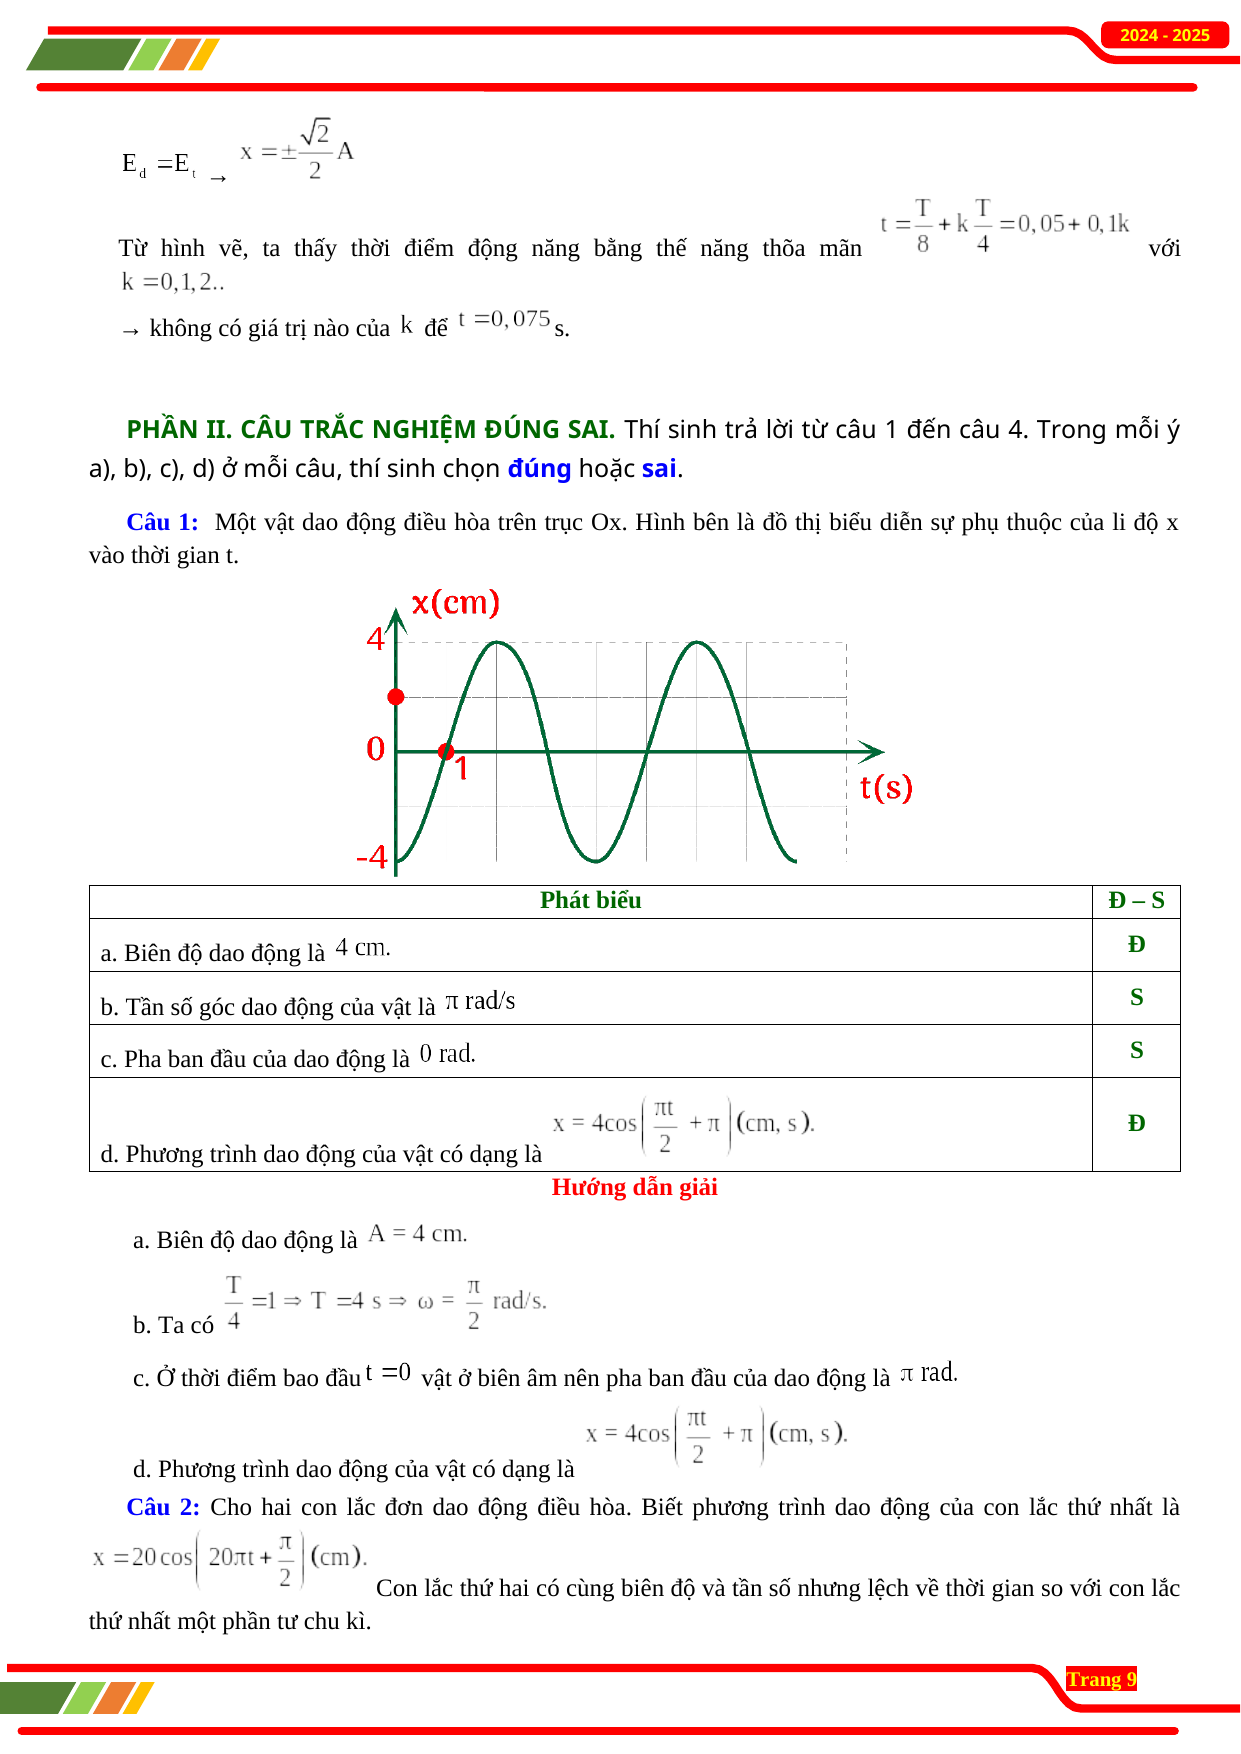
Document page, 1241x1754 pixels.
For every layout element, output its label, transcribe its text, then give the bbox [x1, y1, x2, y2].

table_header Phát biểu [90, 886, 1092, 918]
table_cell Đ [1093, 1078, 1180, 1171]
table_cell S [1093, 1025, 1180, 1077]
text d. Phương trình dao động của vật có dạng là [88, 1401, 1181, 1483]
text Từ hình vẽ, ta thấy thời điểm động năng bằng thế năng thõa mãn với [118, 193, 1181, 299]
table_cell c. Pha ban đầu của dao động là [90, 1025, 1092, 1077]
table_cell d. Phương trình dao động của vật có dạng là [90, 1078, 1092, 1171]
text Câu 2: Cho hai con lắc đơn dao động điều hòa. Biết phương trình dao động của con lắc thứ nhất là Con lắc thứ hai có cùng biên độ và tần số nhưng lệch về thời gian so với con lắc thứ nhất một phần tư chu kì. [88, 1492, 1181, 1634]
text b. Ta có [88, 1270, 1181, 1339]
table_cell b. Tần số góc dao động của vật là [90, 972, 1092, 1024]
text → không có giá trị nào của để s. [118, 303, 1181, 342]
picture [355, 585, 915, 881]
table_cell S [1093, 972, 1180, 1024]
table_cell a. Biên độ dao động là [90, 919, 1092, 971]
text c. Ở thời điểm bao đầu vật ở biên âm nên pha ban đầu của dao động là [126, 1356, 1181, 1392]
text Hướng dẫn giải [88, 1172, 1181, 1201]
text PHẦN II. CÂU TRẮC NGHIỆM ĐÚNG SAI. Thí sinh trả lời từ câu 1 đến câu 4. Trong mỗi ý a), b), c), d) ở mỗi câu, thí sinh chọn đúng hoặc sai. [88, 412, 1181, 485]
table_cell Đ [1093, 919, 1180, 971]
text → [118, 112, 1181, 189]
text Câu 1: Một vật dao động điều hòa trên trục Ox. Hình bên là đồ thị biểu diễn sự phụ thuộc của li độ x vào thời gian t. [88, 507, 1181, 569]
table_header Đ – S [1093, 886, 1180, 918]
text a. Biên độ dao động là [126, 1218, 1181, 1253]
